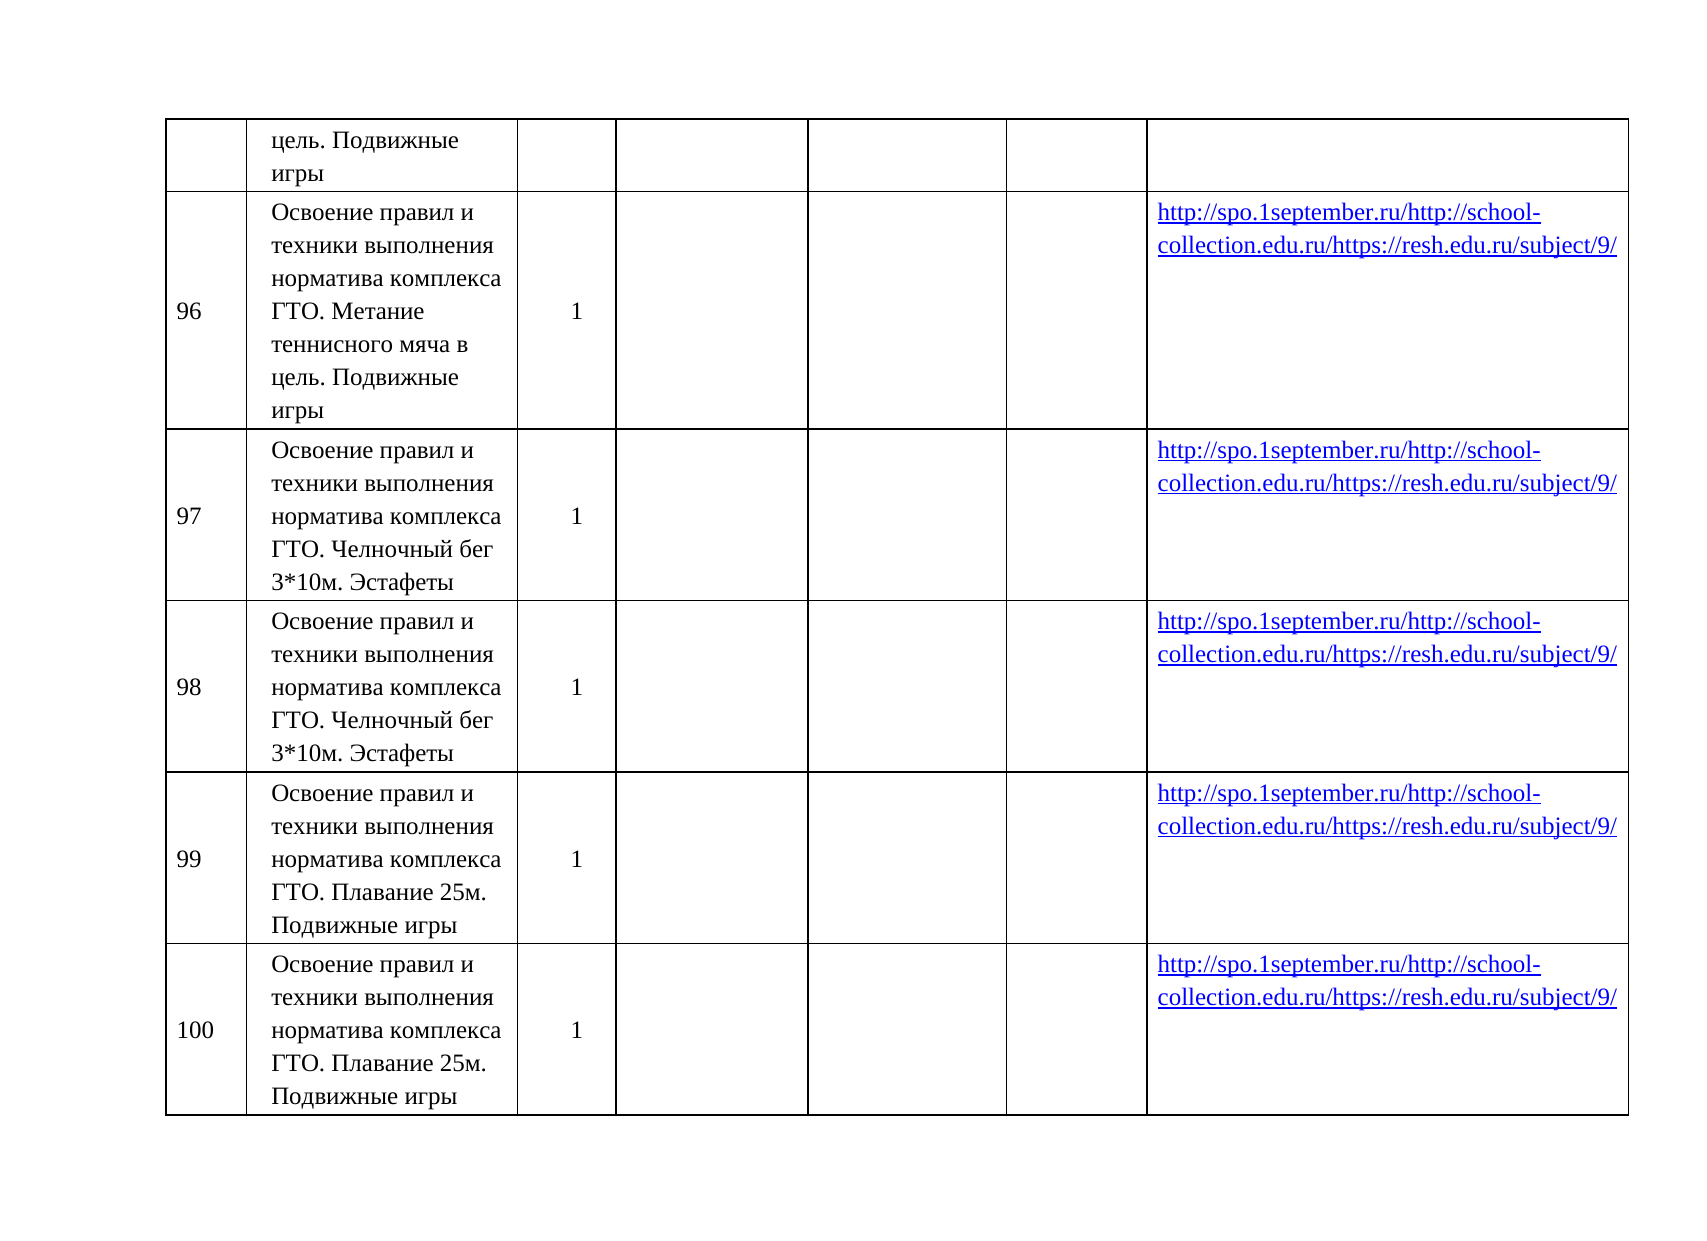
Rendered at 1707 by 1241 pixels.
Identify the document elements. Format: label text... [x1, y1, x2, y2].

table_cell http://spo.1september.ru/http://school-collection.edu.ru/https://resh.edu.ru/subject/9/ [1148, 601, 1628, 771]
table_cell [1007, 773, 1146, 942]
table_cell http://spo.1september.ru/http://school-collection.edu.ru/https://resh.edu.ru/subject/9/ [1148, 192, 1628, 428]
table_cell 95 [167, 120, 246, 191]
table_cell [809, 773, 1006, 942]
table_cell 1 [518, 192, 615, 428]
table_cell 1 [518, 773, 615, 942]
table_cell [1148, 120, 1628, 191]
table_cell 1 [518, 120, 615, 191]
table_cell Освоение правил и техники выполнения норматива комплекса ГТО. Плавание 25м. Подвижные игры [247, 773, 517, 942]
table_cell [1148, 944, 1628, 1114]
table_cell [1007, 944, 1146, 1114]
table_cell [809, 430, 1006, 599]
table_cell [247, 120, 517, 191]
table_cell [1007, 120, 1146, 191]
table_cell 98 [167, 601, 246, 771]
table_cell [617, 120, 807, 191]
table_cell 99 [167, 773, 246, 942]
table_cell 1 [518, 430, 615, 599]
table_cell [809, 601, 1006, 771]
table_cell [617, 944, 807, 1114]
table_cell 97 [167, 430, 246, 599]
table_cell [809, 944, 1006, 1114]
table_cell http://spo.1september.ru/http://school-collection.edu.ru/https://resh.edu.ru/subject/9/ [1148, 773, 1628, 942]
table_cell [617, 192, 807, 428]
table_cell [809, 120, 1006, 191]
table_cell [809, 192, 1006, 428]
table_cell 100 [167, 944, 246, 1114]
table_cell 96 [167, 192, 246, 428]
table_cell Освоение правил и техники выполнения норматива комплекса ГТО. Метание теннисного мяча в цель. Подвижные игры [247, 192, 517, 428]
table_cell [1007, 430, 1146, 599]
table_cell 1 [518, 944, 615, 1114]
table_cell [1007, 192, 1146, 428]
table_cell [617, 601, 807, 771]
table_cell Освоение правил и техники выполнения норматива комплекса ГТО. Челночный бег 3*10м. Эстафеты [247, 430, 517, 599]
table_cell http://spo.1september.ru/http://school-collection.edu.ru/https://resh.edu.ru/subject/9/ [1148, 430, 1628, 599]
table_cell [1007, 601, 1146, 771]
table_cell Освоение правил и техники выполнения норматива комплекса ГТО. Челночный бег 3*10м. Эстафеты [247, 601, 517, 771]
table_cell 1 [518, 601, 615, 771]
table_cell [617, 430, 807, 599]
table_cell [617, 773, 807, 942]
table_cell Освоение правил и техники выполнения норматива комплекса ГТО. Плавание 25м. Подвижные игры [247, 944, 517, 1114]
